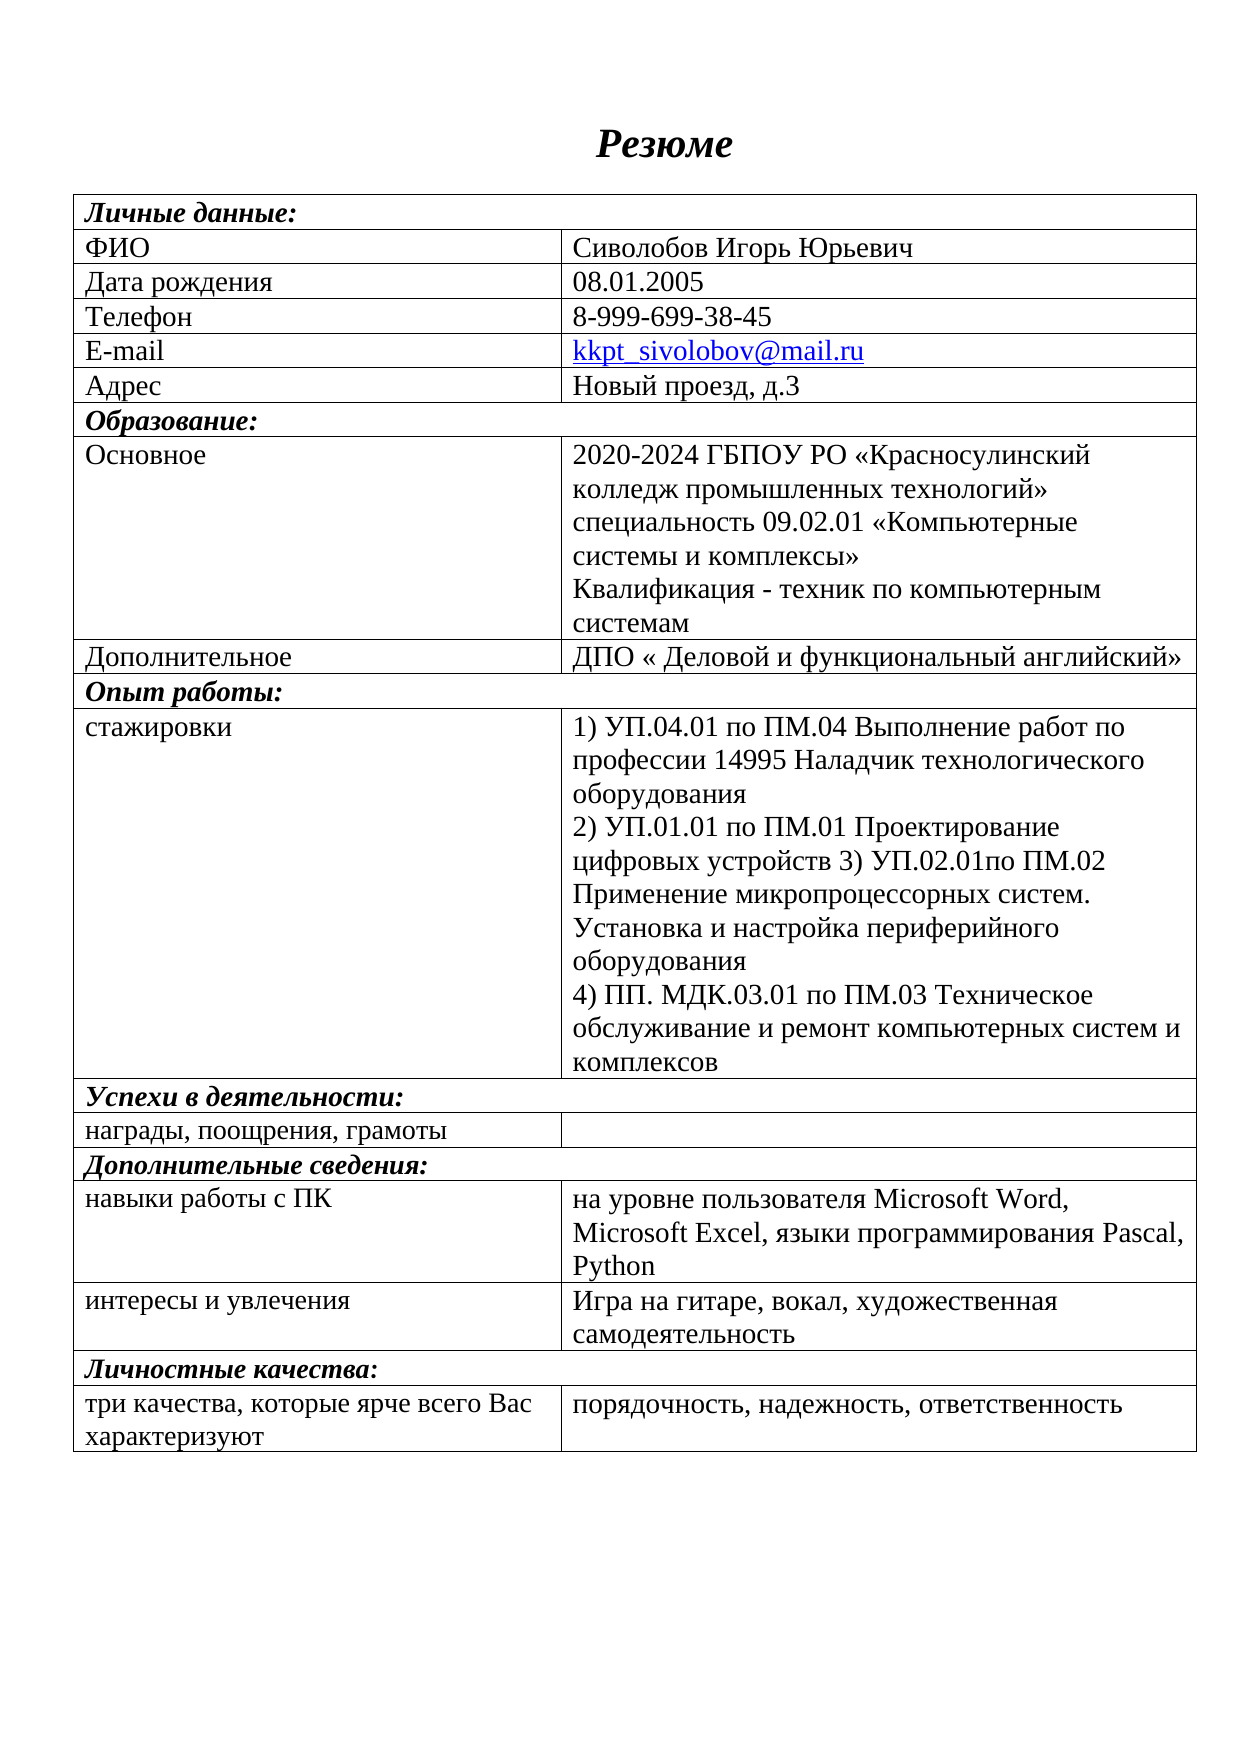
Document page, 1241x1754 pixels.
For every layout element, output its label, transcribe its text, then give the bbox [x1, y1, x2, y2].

table_cell Дата рождения [74, 264, 561, 298]
table_header Личные данные: [74, 195, 1196, 229]
table_cell ФИО [74, 230, 561, 263]
table_cell Основное [74, 437, 561, 638]
table_cell Успехи в деятельности: [74, 1079, 1196, 1112]
table_cell Образование: [74, 403, 1196, 436]
table_cell награды, поощрения, грамоты [74, 1113, 561, 1147]
table_cell 08.01.2005 [562, 264, 1196, 298]
table_cell 1) УП.04.01 по ПМ.04 Выполнение работ по профессии 14995 Наладчик технологического оборудования 2) УП.01.01 по ПМ.01 Проектирование цифровых устройств 3) УП.02.01по ПМ.02 Применение микропроцессорных систем. Установка и настройка периферийного оборудования 4) ПП. МДК.03.01 по ПМ.03 Техническое обслуживание и ремонт компьютерных систем и комплексов [562, 709, 1196, 1078]
table_cell порядочность, надежность, ответственность [562, 1386, 1196, 1451]
table_cell на уровне пользователя Microsoft Word, Microsoft Excel, языки программирования Pascal, Python [562, 1181, 1196, 1282]
table_cell интересы и увлечения [74, 1283, 561, 1350]
table_cell навыки работы с ПК [74, 1181, 561, 1282]
table_cell Сиволобов Игорь Юрьевич [562, 230, 1196, 263]
table_cell E-mail [74, 334, 561, 367]
table_cell Опыт работы: [74, 674, 1196, 708]
table_cell Адрес [74, 368, 561, 402]
table_cell Личностные качества: [74, 1351, 1196, 1385]
table_cell 8-999-699-38-45 [562, 299, 1196, 332]
table_cell ДПО « Деловой и функциональный английский» [562, 640, 1196, 673]
table_cell Телефон [74, 299, 561, 332]
text Резюме [177, 118, 1152, 166]
table_cell Дополнительные сведения: [74, 1148, 1196, 1180]
table_cell стажировки [74, 709, 561, 1078]
table_cell три качества, которые ярче всего Вас характеризуют [74, 1386, 561, 1451]
table_cell Новый проезд, д.3 [562, 368, 1196, 402]
table_cell Игра на гитаре, вокал, художественная самодеятельность [562, 1283, 1196, 1350]
table_cell kkpt_sivolobov@mail.ru [562, 334, 1196, 367]
table_cell 2020-2024 ГБПОУ РО «Красносулинский колледж промышленных технологий» специальность 09.02.01 «Компьютерные системы и комплексы» Квалификация - техник по компьютерным системам [562, 437, 1196, 638]
table_cell [562, 1113, 1196, 1147]
table_cell Дополнительное [74, 640, 561, 673]
